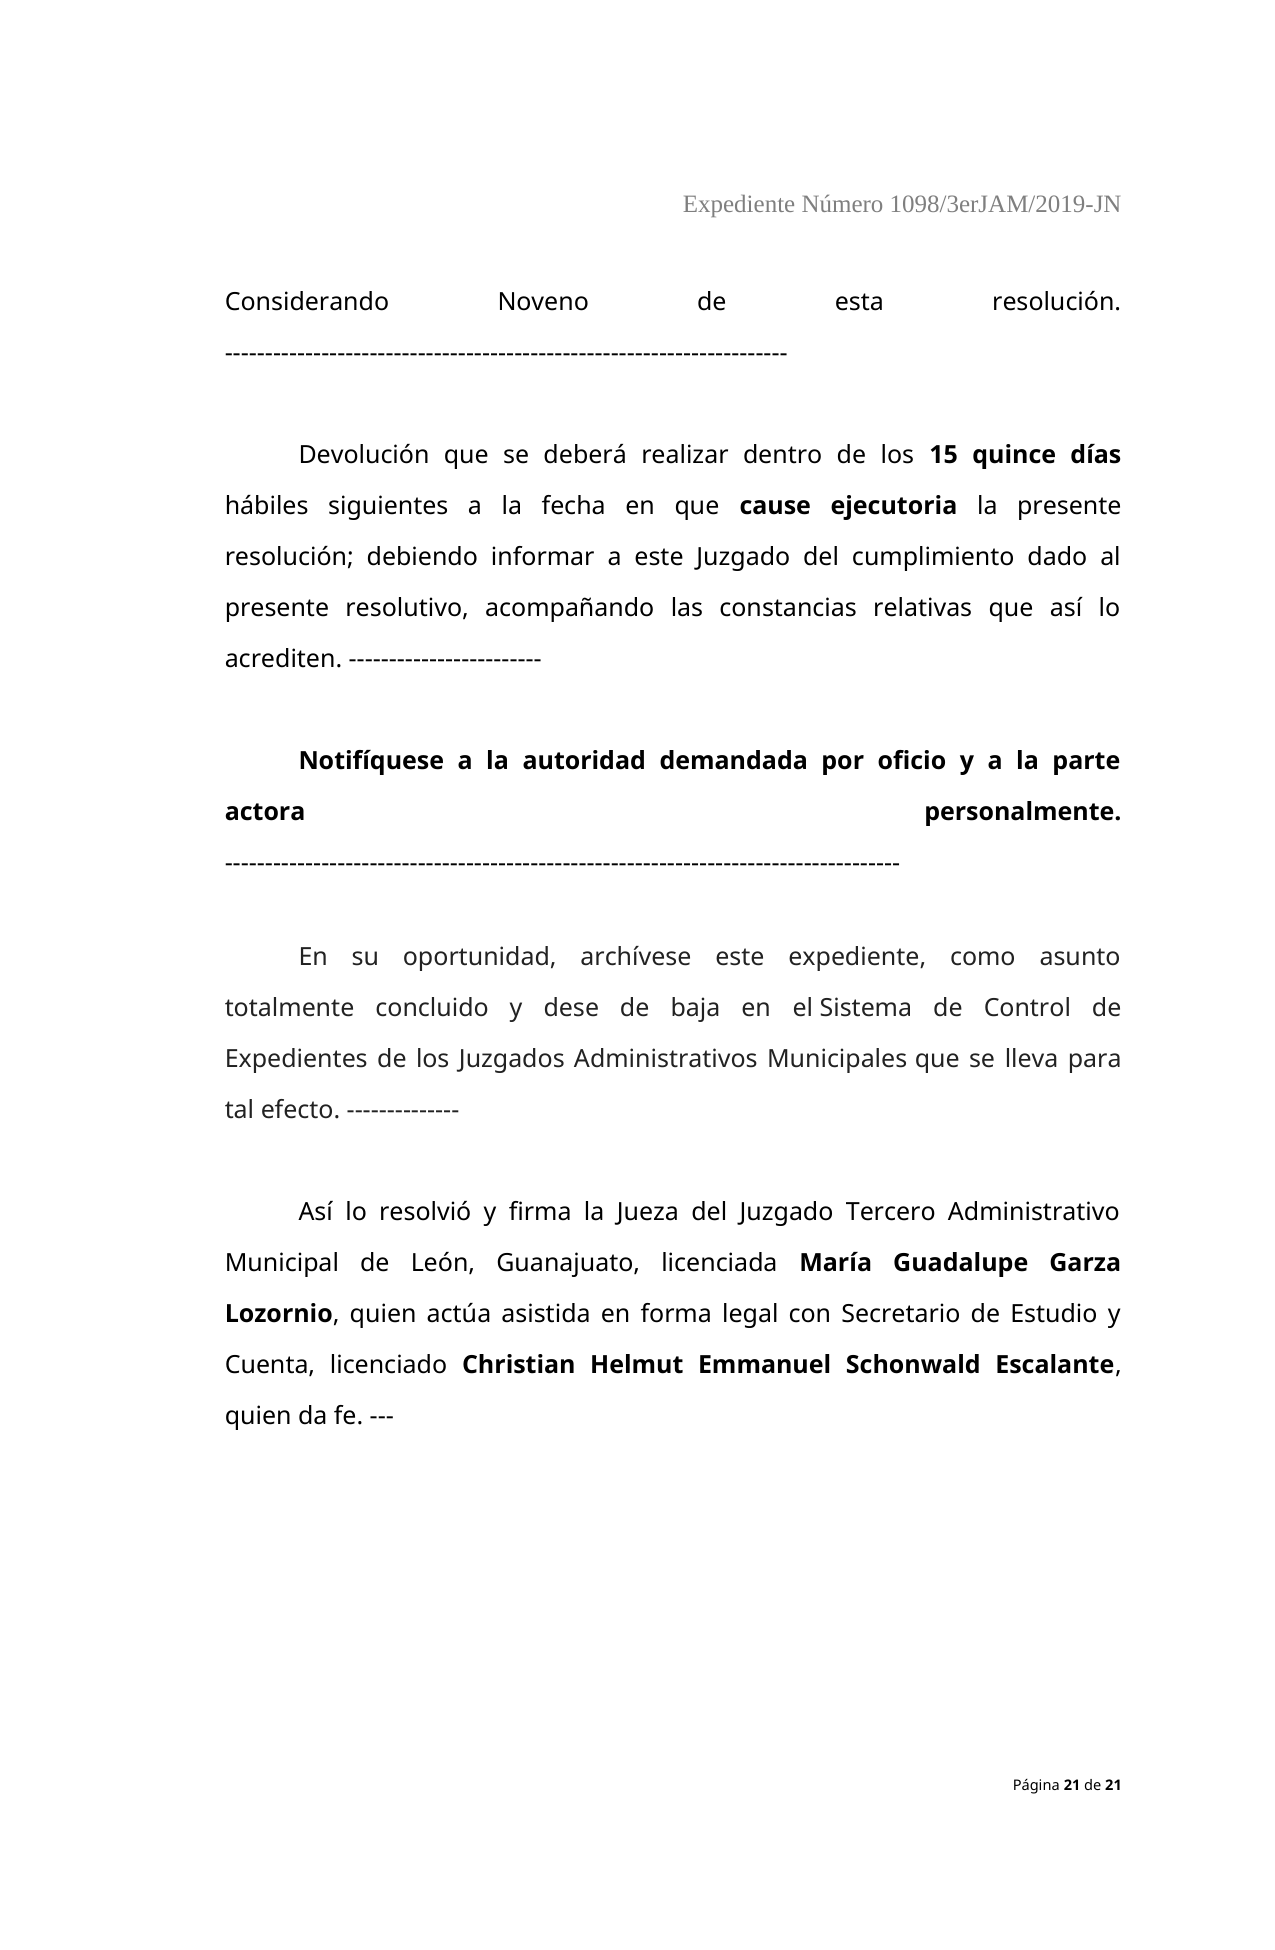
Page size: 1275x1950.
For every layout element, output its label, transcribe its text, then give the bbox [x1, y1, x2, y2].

text Devolución que se deberá realizar dentro de los 15 quince días hábiles siguientes a la fecha en que cause ejecutoria la presente resolución; debiendo informar a este Juzgado del cumplimiento dado al presente resolutivo, acompañando las constancias relativas que así lo acrediten. ------------------------ [224, 437, 1121, 675]
text Notifíquese a la autoridad demandada por oficio y a la parte actora personalmente. ------------------------------------------------------------------------------------ [224, 743, 1121, 879]
text En su oportunidad, archívese este expediente, como asunto totalmente concluido y dese de baja en el Sistema de Control de Expedientes de los Juzgados Administrativos Municipales que se lleva para tal efecto. -------------- [224, 939, 1121, 1126]
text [224, 283, 1121, 369]
text Así lo resolvió y firma la Jueza del Juzgado Tercero Administrativo Municipal de León, Guanajuato, licenciada María Guadalupe Garza Lozornio, quien actúa asistida en forma legal con Secretario de Estudio y Cuenta, licenciado Christian Helmut Emmanuel Schonwald Escalante, quien da fe. --- [224, 1194, 1121, 1432]
